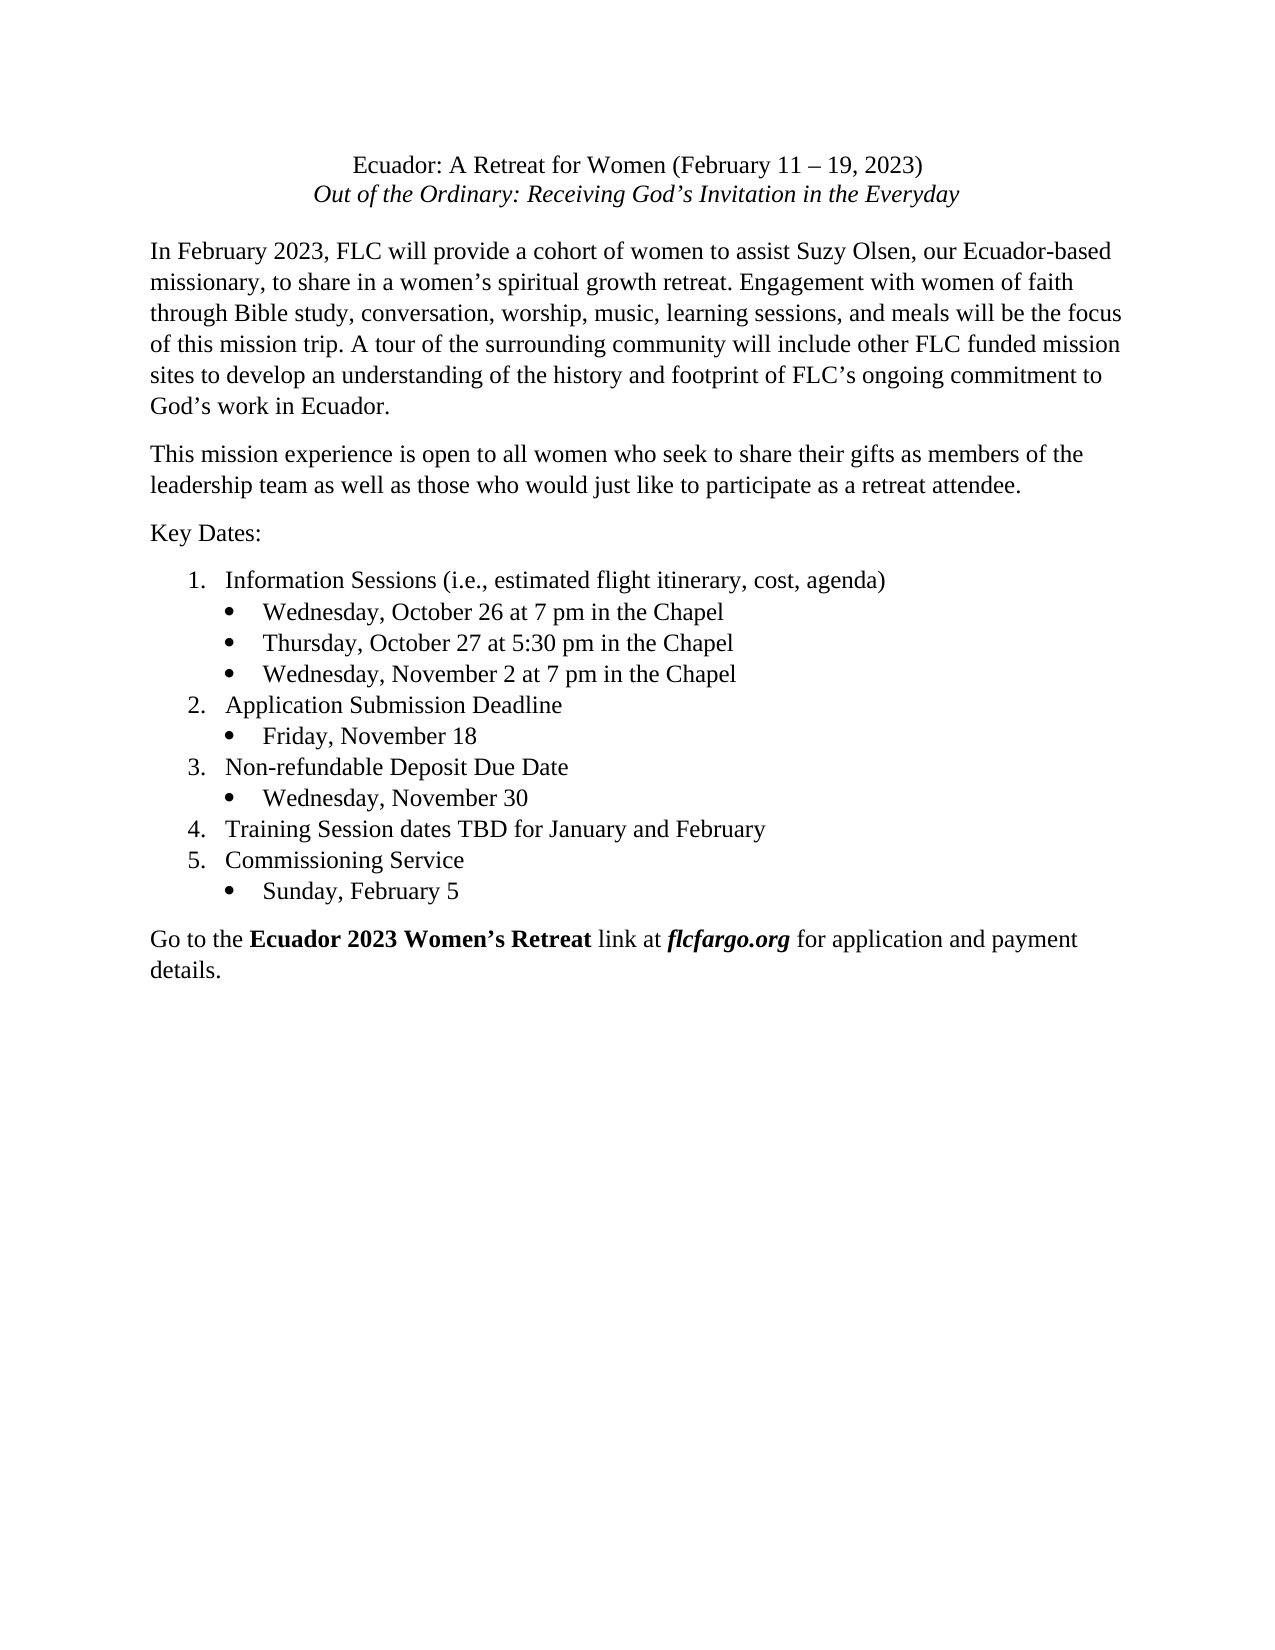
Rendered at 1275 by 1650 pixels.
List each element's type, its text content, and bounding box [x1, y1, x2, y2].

list Non-refundable Deposit Due Date [187, 752, 1125, 781]
list Application Submission Deadline [187, 690, 1125, 718]
text In February 2023, FLC will provide a cohort of women to assist Suzy Olsen, our Ecuador-based missionary, to share in a women’s spiritual growth retreat. Engagement with women of faith through Bible study, conversation, worship, music, learning sessions, and meals will be the focus of this mission trip. A tour of the surrounding community will include other FLC funded mission sites to develop an understanding of the history and footprint of FLC’s ongoing commitment to God’s work in Ecuador. [150, 236, 1125, 420]
list Wednesday, October 26 at 7 pm in the Chapel [225, 597, 1125, 625]
list Sunday, February 5 [225, 876, 1125, 905]
list Wednesday, November 30 [225, 783, 1125, 812]
list Friday, November 18 [225, 721, 1125, 749]
list Commissioning Service [187, 845, 1125, 874]
text This mission experience is open to all women who seek to share their gifts as members of the leadership team as well as those who would just like to participate as a retreat attendee. [150, 439, 1125, 499]
text Go to the Ecuador 2023 Women’s Retreat link at flcfargo.org for application and payment details. [150, 924, 1125, 983]
list Thursday, October 27 at 5:30 pm in the Chapel [225, 628, 1125, 656]
text Out of the Ordinary: Receiving God’s Invitation in the Everyday [150, 179, 1125, 207]
list Wednesday, November 2 at 7 pm in the Chapel [225, 659, 1125, 687]
list Training Session dates TBD for January and February [187, 814, 1125, 843]
text Ecuador: A Retreat for Women (February 11 – 19, 2023) [150, 150, 1125, 179]
text Key Dates: [150, 518, 1125, 547]
list Information Sessions (i.e., estimated flight itinerary, cost, agenda) [187, 566, 1125, 594]
